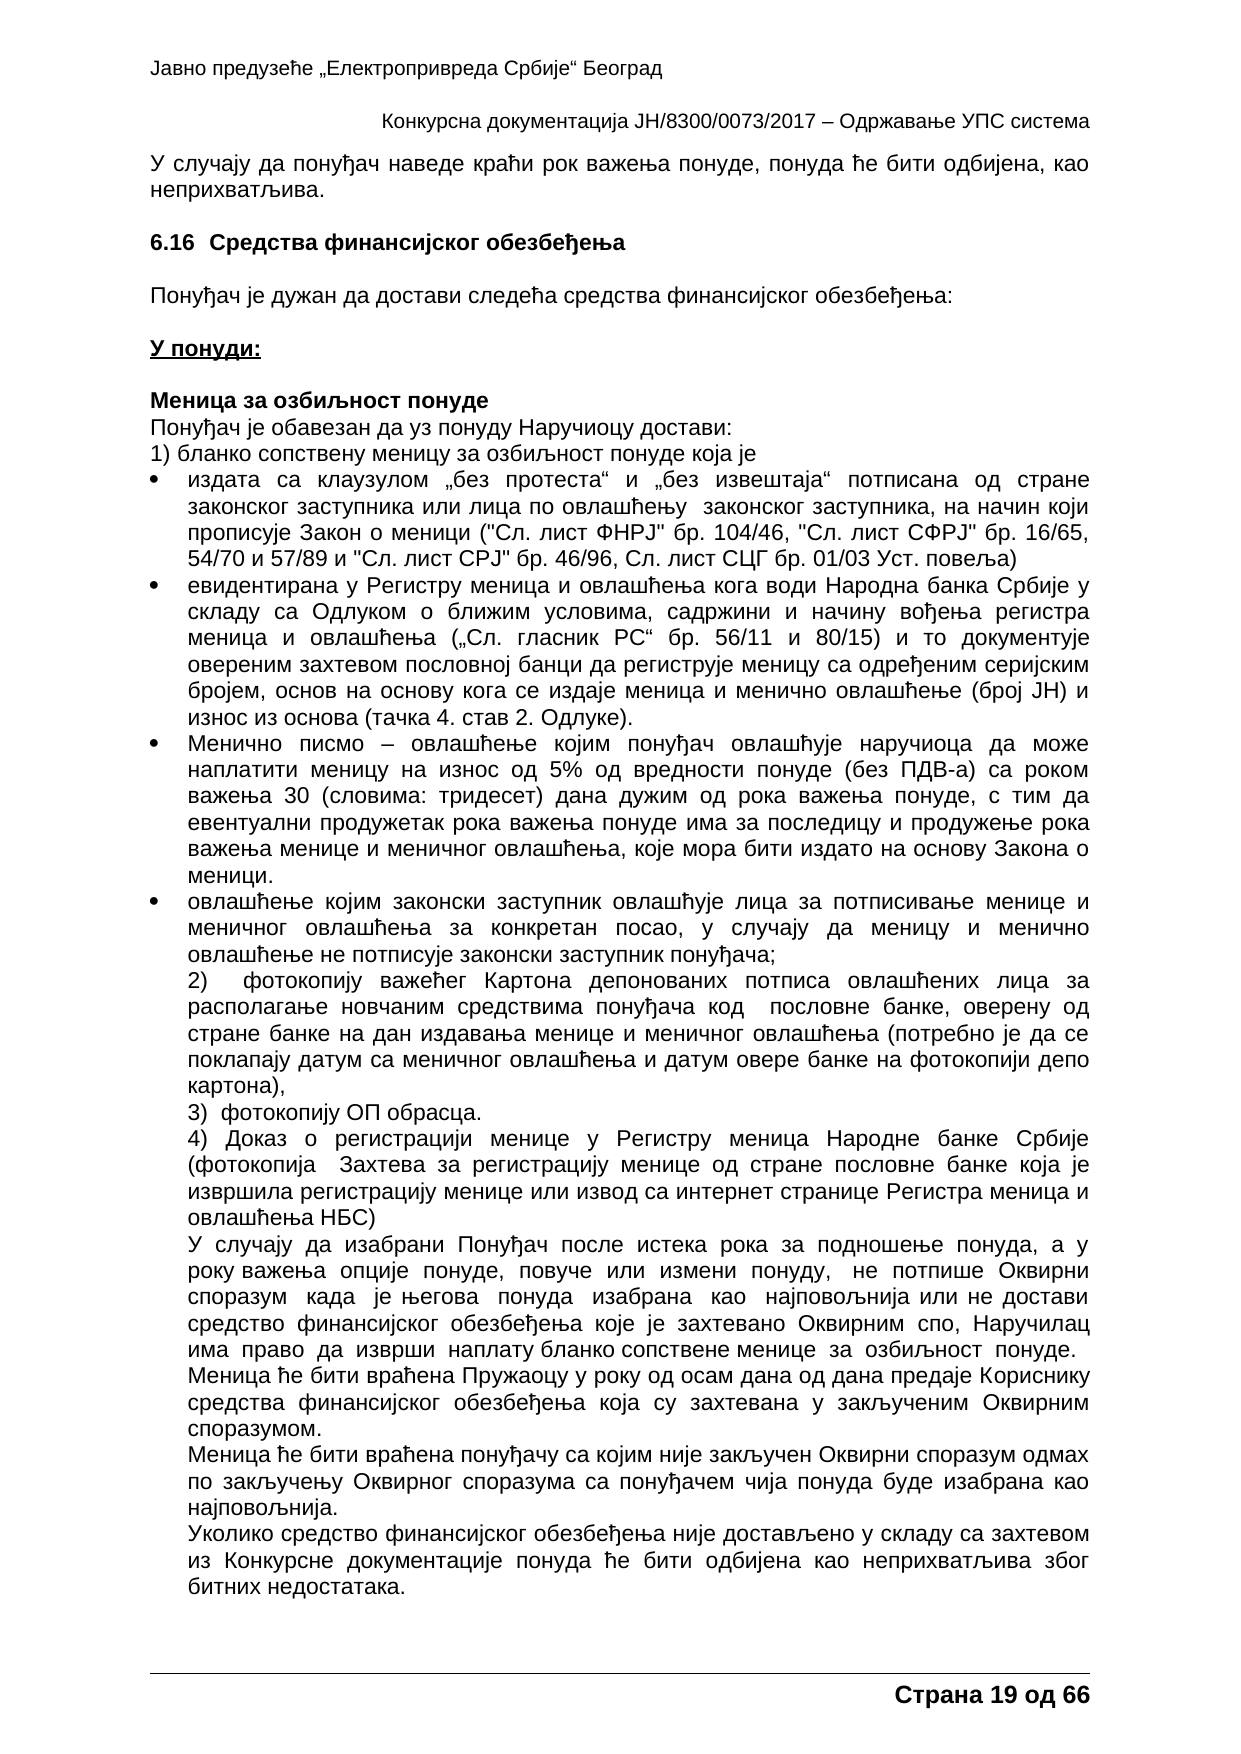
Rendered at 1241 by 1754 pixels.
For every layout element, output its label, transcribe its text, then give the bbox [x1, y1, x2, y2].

list овлашћење којим законски заступник овлашћује лица за потписивање менице и меничног овлашћења за конкретан посао, у случају да меницу и менично овлашћење не потписује законски заступник понуђача; [150, 888, 1090, 967]
text Меница ће бити враћена понуђачу са којим није закључен Оквирни споразум одмах по закључењу Оквирног споразума са понуђачем чија понуда буде изабрана као најповољнија. [187, 1441, 1090, 1520]
text Уколико средство финансијског обезбеђења није достављено у складу са захтевом из Конкурсне документације понуда ће бити одбијена као неприхватљива због битних недостатака. [187, 1520, 1090, 1599]
list издата са клаузулом „без протеста“ и „без извештаја“ потписана од стране законског заступника или лица по овлашћењу законског заступника, на начин који прописује Закон о меници ("Сл. лист ФНРЈ" бр. 104/46, "Сл. лист СФРЈ" бр. 16/65, 54/70 и 57/89 и "Сл. лист СРЈ" бр. 46/96, Сл. лист СЦГ бр. 01/03 Уст. повеља) [150, 466, 1090, 572]
text Меница ће бити враћена Пружаоцу у року од осам дана од дана предаје Кориснику средства финансијског обезбеђења која су захтевана у закљученим Оквирним споразумом. [187, 1362, 1090, 1441]
text У случају да изабрани Понуђач после истека рока за подношење понуда, а у року важења опције понуде, повуче или измени понуду, не потпише Оквирни споразум када је његова понуда изабрана као најповољнија или не достави средство финансијског обезбеђења које је захтевано Оквирним спо, Наручилац има право да изврши наплату бланко сопствене менице за озбиљност понуде. [187, 1231, 1090, 1362]
list У понуди: [150, 334, 1090, 361]
text Меница за озбиљност понуде [150, 387, 1090, 413]
list Менично писмо – овлашћење којим понуђач овлашћује наручиоца да може наплатити меницу на износ од 5% од вредности понуде (без ПДВ-а) са роком важења 30 (словима: тридесет) дана дужим од рока важења понуде, с тим да евентуални продужетак рока важења понуде има за последицу и продужење рока важења менице и меничног овлашћења, које мора бити издато на основу Закона о меници. [150, 730, 1090, 888]
text 4) Доказ о регистрацији менице у Регистру меница Народне банке Србије (фотокопија Захтева за регистрацију менице од стране пословне банке која је извршила регистрацију менице или извод са интернет странице Регистра меница и овлашћења НБС) [187, 1125, 1090, 1231]
list евидентирана у Регистру меница и овлашћења кога води Народна банка Србије у складу са Одлуком о ближим условима, садржини и начину вођења регистра меница и овлашћења („Сл. гласник РС“ бр. 56/11 и 80/15) и то документује овереним захтевом пословној банци да региструје меницу са одређеним серијским бројем, основ на основу кога се издаје меница и менично овлашћење (број ЈН) и износ из основа (тачка 4. став 2. Одлуке). [150, 572, 1090, 730]
text 2) фотокопију важећег Картона депонованих потписа овлашћених лица за располагање новчаним средствима понуђача код пословне банке, оверену од стране банке на дан издавања менице и меничног овлашћења (потребно је да се поклапају датум са меничног овлашћења и датум овере банке на фотокопији депо картона), [187, 967, 1090, 1099]
list Средства финансијског обезбеђења [150, 229, 1090, 255]
text Понуђач је обавезан да уз понуду Наручиоцу достави: [150, 413, 1090, 440]
text У случају да понуђач наведе краћи рок важења понуде, понуда ће бити одбијена, као неприхватљива. [150, 150, 1090, 203]
text 1) бланко сопствену меницу за озбиљност понуде која је [150, 440, 1090, 466]
list Понуђач је дужан да достави следећа средства финансијског обезбеђења: [150, 282, 1090, 308]
text 3) фотокопију ОП обрасца. [187, 1099, 1090, 1125]
